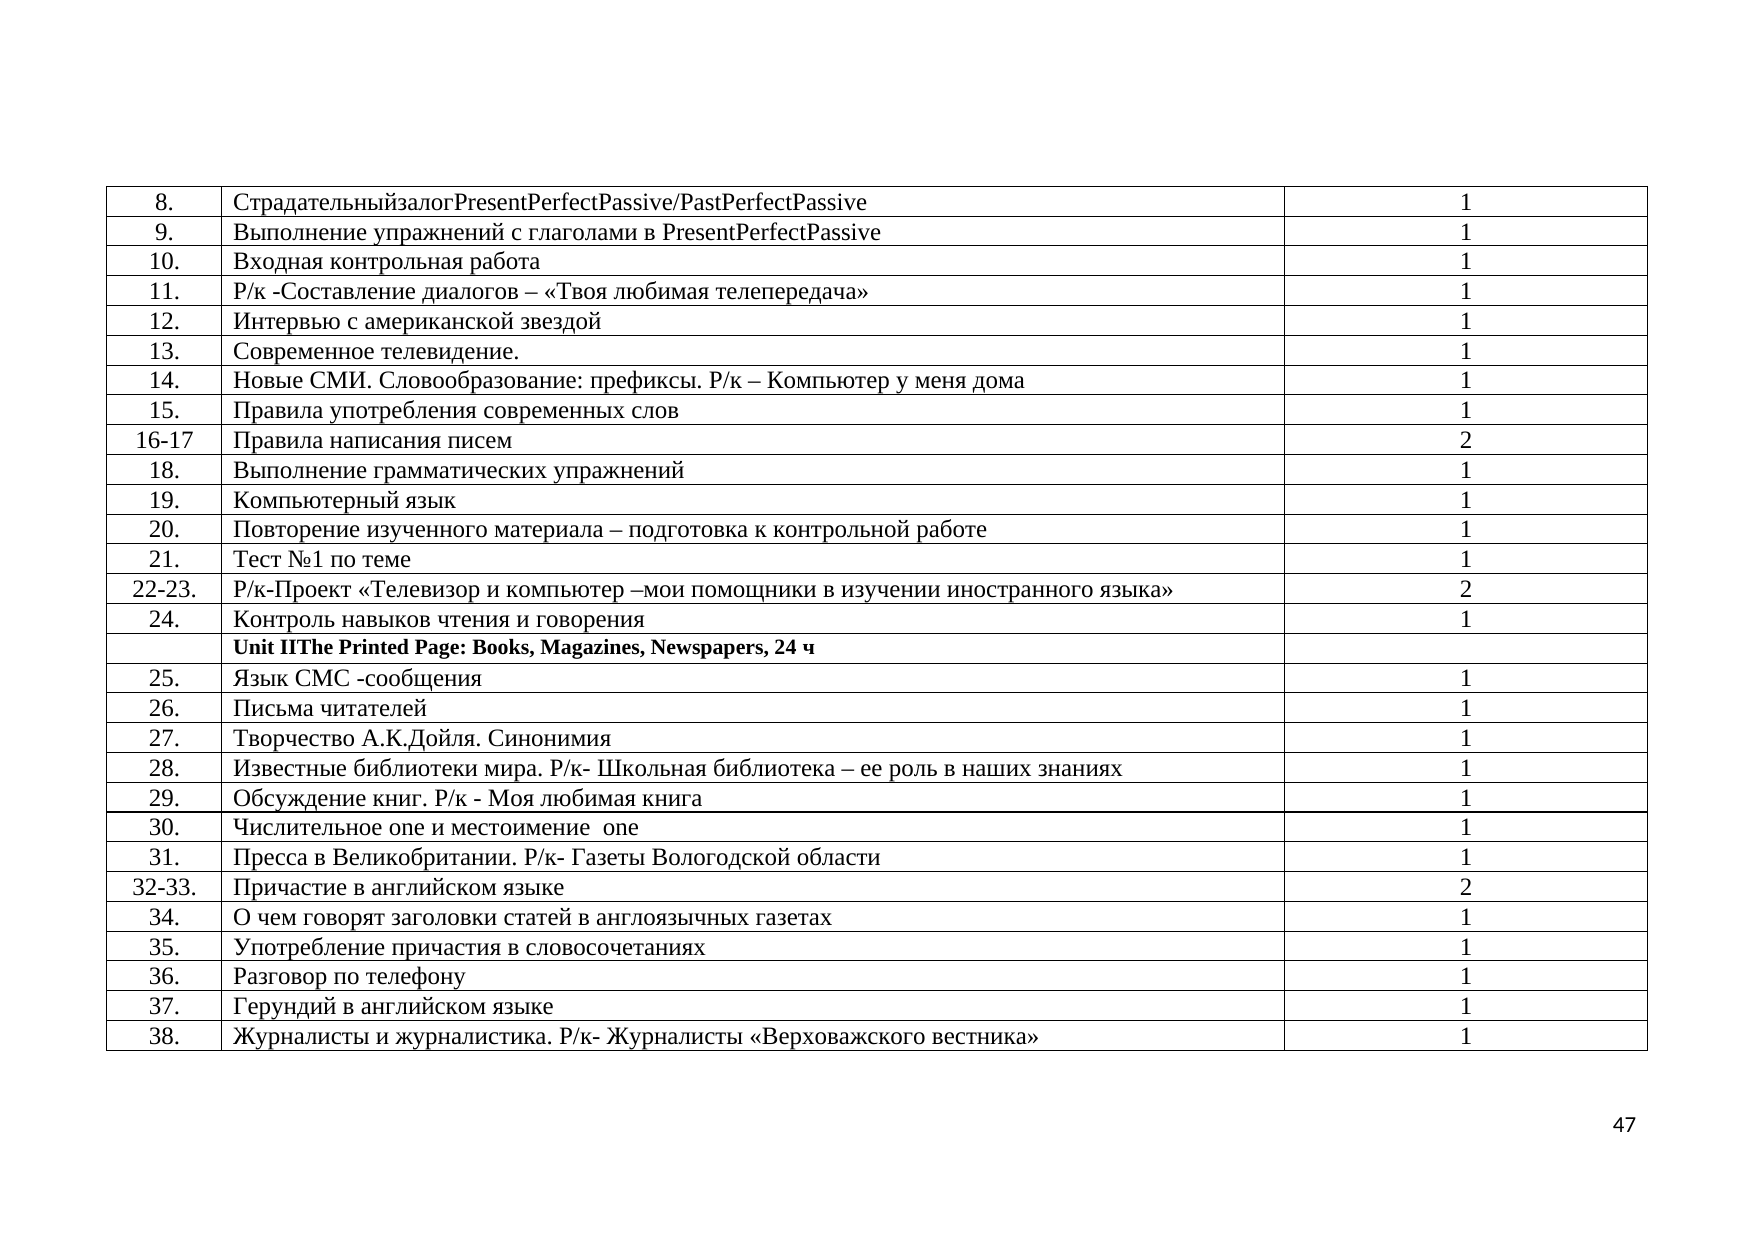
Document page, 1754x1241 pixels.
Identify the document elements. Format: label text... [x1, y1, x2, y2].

table_cell 1 [1285, 753, 1647, 782]
table_cell 12. [107, 306, 221, 335]
table_cell 1 [1285, 723, 1647, 752]
table_cell Известные библиотеки мира. Р/к- Школьная библиотека – ее роль в наших знаниях [222, 753, 1284, 782]
table_cell 1 [1285, 664, 1647, 692]
table_cell 2 [1285, 425, 1647, 454]
table_cell Выполнение упражнений с глаголами в PresentPerfectPassive [222, 217, 1284, 245]
table_cell 27. [107, 723, 221, 752]
table_cell Причастие в английском языке [222, 872, 1284, 901]
table_cell 11. [107, 276, 221, 305]
table_cell 1 [1285, 246, 1647, 275]
table_cell 1 [1285, 306, 1647, 335]
table_cell 1 [1285, 693, 1647, 722]
table_cell 1 [1285, 455, 1647, 484]
table_cell Язык СМС -сообщения [222, 664, 1284, 692]
table_cell Употребление причастия в словосочетаниях [222, 932, 1284, 960]
table_cell 1 [1285, 1021, 1647, 1050]
table_cell 1 [1285, 813, 1647, 841]
table_cell Повторение изученного материала – подготовка к контрольной работе [222, 515, 1284, 543]
table_cell 8. [107, 187, 221, 216]
table_cell 29. [107, 783, 221, 811]
table_cell 2 [1285, 574, 1647, 603]
table_cell 15. [107, 395, 221, 424]
table_cell Новые СМИ. Словообразование: префиксы. Р/к – Компьютер у меня дома [222, 366, 1284, 394]
table_cell 34. [107, 902, 221, 931]
table_cell 31. [107, 842, 221, 871]
table_cell 26. [107, 693, 221, 722]
table_cell Числительное one и местоимение one [222, 813, 1284, 841]
table_cell 9. [107, 217, 221, 245]
table_cell Контроль навыков чтения и говорения [222, 604, 1284, 633]
table_cell 1 [1285, 366, 1647, 394]
table_cell 1 [1285, 515, 1647, 543]
table_cell [1285, 634, 1647, 662]
table_cell Р/к -Составление диалогов – «Твоя любимая телепередача» [222, 276, 1284, 305]
table_cell Обсуждение книг. Р/к - Моя любимая книга [222, 783, 1284, 811]
table_cell 1 [1285, 276, 1647, 305]
table_cell 37. [107, 991, 221, 1020]
table_cell 2 [1285, 872, 1647, 901]
table_cell 13. [107, 336, 221, 364]
table_cell 35. [107, 932, 221, 960]
table_cell 22-23. [107, 574, 221, 603]
table_cell Журналисты и журналистика. Р/к- Журналисты «Верховажского вестника» [222, 1021, 1284, 1050]
table_cell 1 [1285, 991, 1647, 1020]
table_cell 14. [107, 366, 221, 394]
table_cell 28. [107, 753, 221, 782]
table_cell 1 [1285, 485, 1647, 513]
table_cell Творчество А.К.Дойля. Синонимия [222, 723, 1284, 752]
table_cell Правила написания писем [222, 425, 1284, 454]
table_cell Герундий в английском языке [222, 991, 1284, 1020]
table_cell 30. [107, 813, 221, 841]
table_cell 32-33. [107, 872, 221, 901]
table_cell 21. [107, 544, 221, 573]
table_cell 1 [1285, 217, 1647, 245]
table_cell Выполнение грамматических упражнений [222, 455, 1284, 484]
table_cell Компьютерный язык [222, 485, 1284, 513]
table_cell 1 [1285, 336, 1647, 364]
table_cell 1 [1285, 842, 1647, 871]
table_cell 18. [107, 455, 221, 484]
table_cell Тест №1 по теме [222, 544, 1284, 573]
table_cell О чем говорят заголовки статей в англоязычных газетах [222, 902, 1284, 931]
table_cell 36. [107, 961, 221, 990]
table_cell 1 [1285, 902, 1647, 931]
table_cell 24. [107, 604, 221, 633]
table_cell 1 [1285, 783, 1647, 811]
table_cell Интервью с американской звездой [222, 306, 1284, 335]
table_cell Современное телевидение. [222, 336, 1284, 364]
table_cell Пресса в Великобритании. Р/к- Газеты Вологодской области [222, 842, 1284, 871]
table_cell Unit IIThe Printed Page: Books, Magazines, Newspapers, 24 ч [222, 634, 1284, 662]
table_cell 10. [107, 246, 221, 275]
table_cell 1 [1285, 604, 1647, 633]
table_cell Разговор по телефону [222, 961, 1284, 990]
table_cell Письма читателей [222, 693, 1284, 722]
table_cell 19. [107, 485, 221, 513]
table_cell Входная контрольная работа [222, 246, 1284, 275]
table_cell 1 [1285, 932, 1647, 960]
table_cell Правила употребления современных слов [222, 395, 1284, 424]
table_cell СтрадательныйзалогPresentPerfectPassive/PastPerfectPassive [222, 187, 1284, 216]
table_cell 38. [107, 1021, 221, 1050]
table_cell 1 [1285, 395, 1647, 424]
table_cell 16-17 [107, 425, 221, 454]
table_cell Р/к-Проект «Телевизор и компьютер –мои помощники в изучении иностранного языка» [222, 574, 1284, 603]
table_cell [107, 634, 221, 662]
table_cell 25. [107, 664, 221, 692]
table_cell 1 [1285, 187, 1647, 216]
table_cell 1 [1285, 961, 1647, 990]
table_cell 1 [1285, 544, 1647, 573]
table_cell 20. [107, 515, 221, 543]
